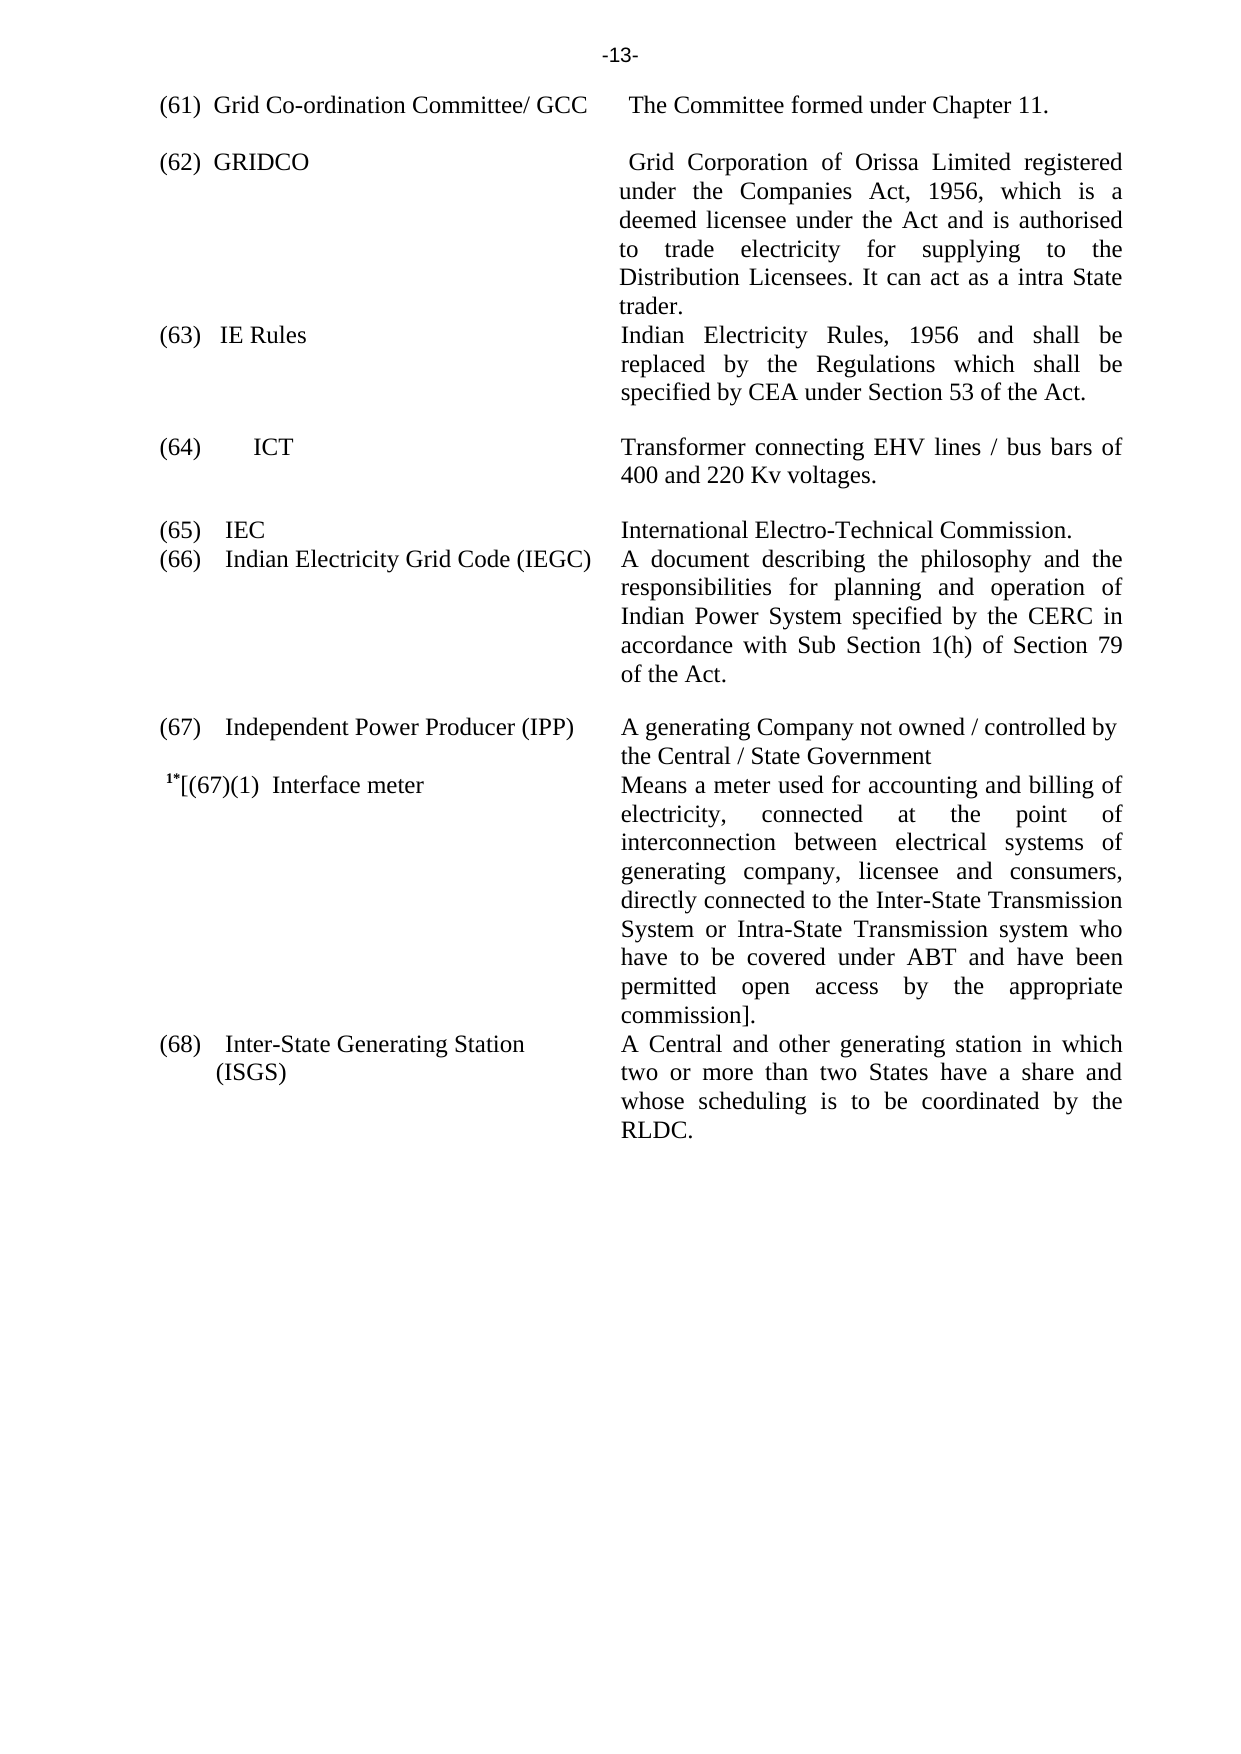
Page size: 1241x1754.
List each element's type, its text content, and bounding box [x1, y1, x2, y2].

table_cell A document describing the philosophy and the responsibilities for planning and operation of Indian Power System specified by the CERC in accordance with Sub Section 1(h) of Section 79 of the Act. [609, 544, 1134, 712]
table_cell International Electro-Technical Commission. [609, 515, 1134, 544]
table_cell Independent Power Producer (IPP) 1*[(67)(1) Interface meter [139, 713, 609, 1029]
table_cell (62) GRIDCO [139, 148, 608, 320]
table_cell (61) Grid Co-ordination Committee/ GCC [139, 90, 608, 147]
table_cell Transformer connecting EHV lines / bus bars of 400 and 220 Kv voltages. [609, 432, 1134, 515]
table_cell (63) IE Rules [139, 320, 609, 432]
table_cell The Committee formed under Chapter 11. [608, 90, 1134, 147]
table_cell A generating Company not owned / controlled by the Central / State Government Means a meter used for accounting and billing of electricity, connected at the point of interconnection between electrical systems of generating company, licensee and consumers, directly connected to the Inter-State Transmission System or Intra-State Transmission system who have to be covered under ABT and have been permitted open access by the appropriate commission]. [609, 713, 1134, 1029]
table_cell Indian Electricity Grid Code (IEGC) [139, 544, 609, 712]
table_cell Inter-State Generating Station (ISGS) [139, 1029, 609, 1169]
table_cell Indian Electricity Rules, 1956 and shall be replaced by the Regulations which shall be specified by CEA under Section 53 of the Act. [609, 320, 1134, 432]
table_cell A Central and other generating station in which two or more than two States have a share and whose scheduling is to be coordinated by the RLDC. [609, 1029, 1134, 1169]
table_cell IEC [139, 515, 609, 544]
table_cell ICT [139, 432, 609, 515]
table_cell Grid Corporation of Orissa Limited registered under the Companies Act, 1956, which is a deemed licensee under the Act and is authorised to trade electricity for supplying to the Distribution Licensees. It can act as a trader. [608, 148, 1134, 320]
